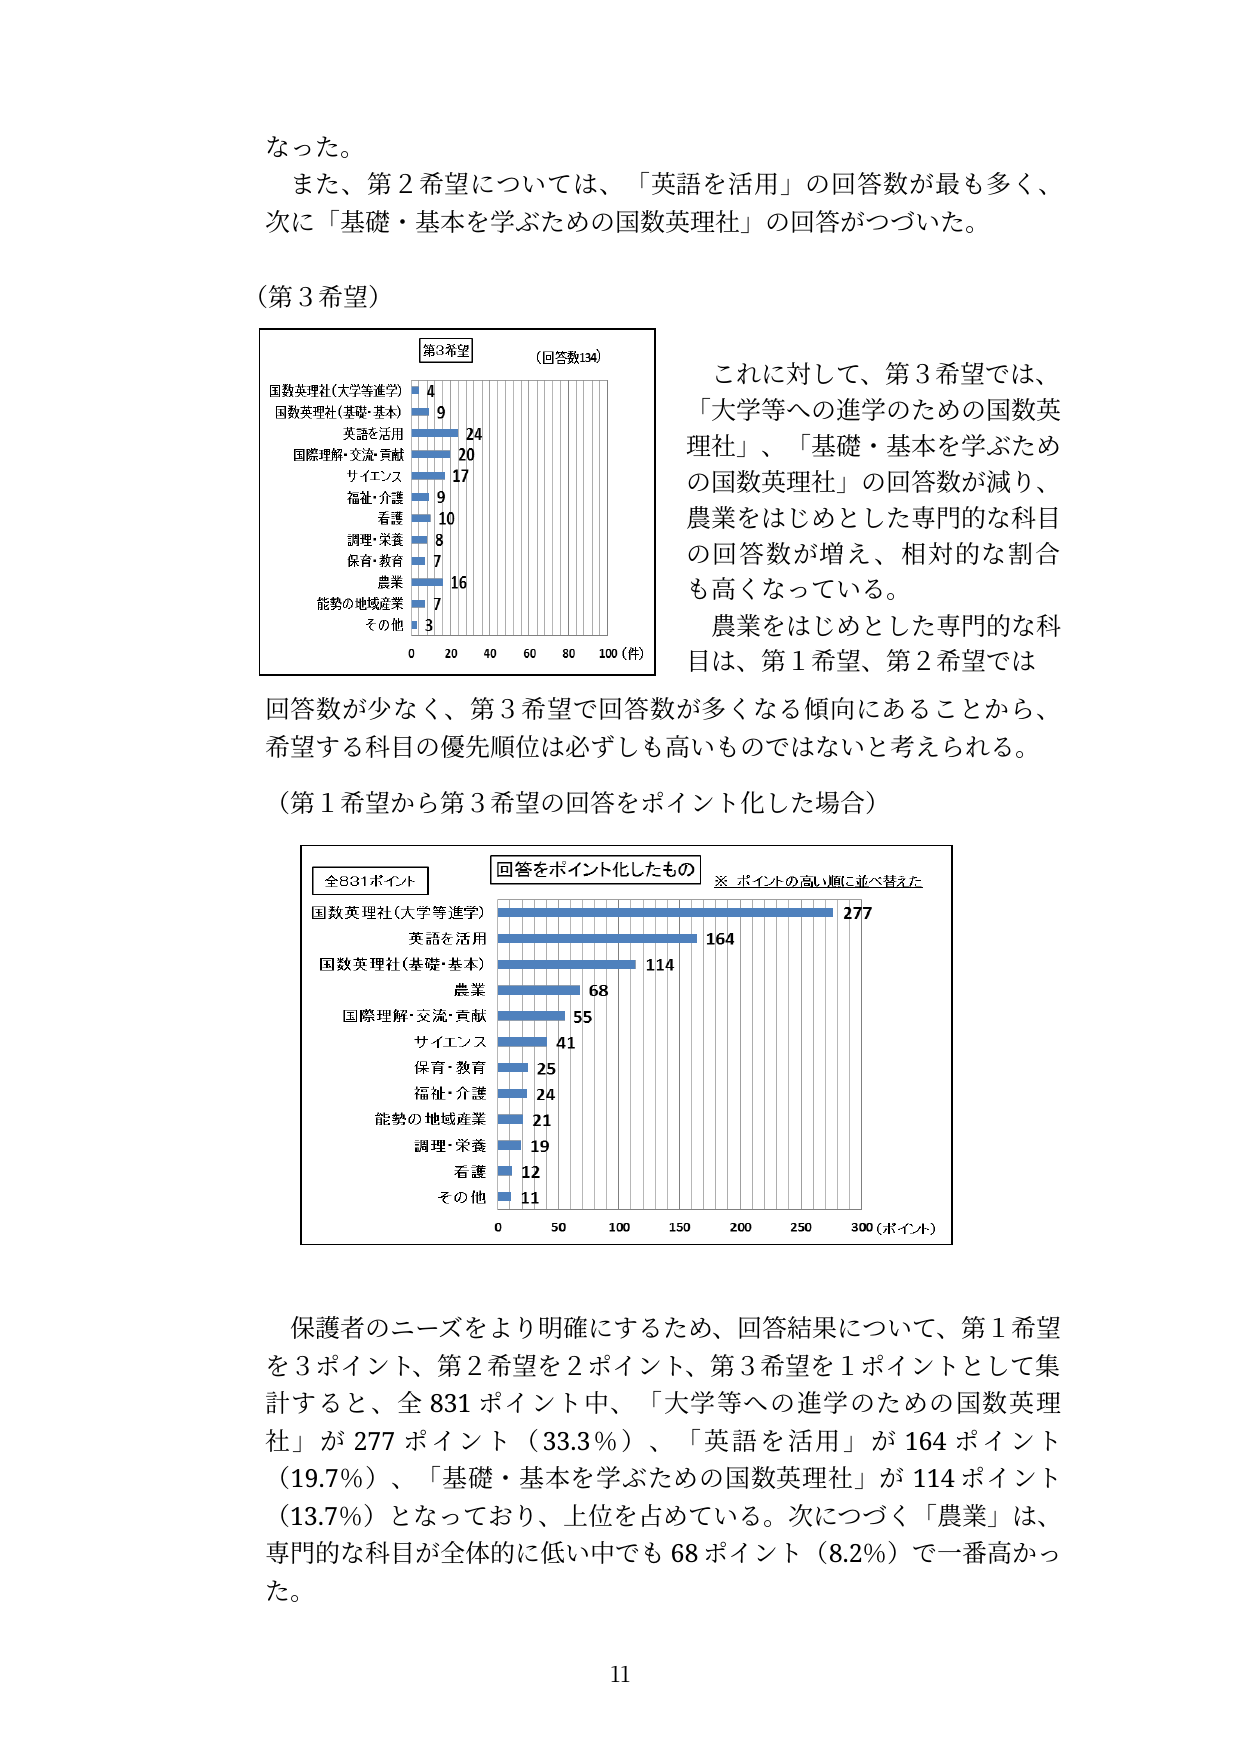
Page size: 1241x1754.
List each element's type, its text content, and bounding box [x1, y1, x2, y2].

picture [302, 846, 951, 1244]
text また、第２希望については、「英語を活用」の回答数が最も多く、次に「基礎・基本を学ぶための国数英理社」の回答がつづいた。 [265, 164, 1063, 239]
text 保護者のニーズをより明確にするため、回答結果について、第１希望を３ポイント、第２希望を２ポイント、第３希望を１ポイントとして集計すると、全831ポイント中、「大学等への進学のための国数英理社」が277ポイント（33.3％）、「英語を活用」が164ポイント（19.7％）、「基礎・基本を学ぶための国数英理社」が114ポイント（13.7％）となっており、上位を占めている。次につづく「農業」は、専門的な科目が全体的に低い中でも68ポイント（8.2％）で一番高かった。 [265, 1308, 1063, 1608]
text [265, 127, 1063, 164]
text （第３希望） [177, 277, 669, 314]
text （第１希望から第３希望の回答をポイント化した場合） [177, 783, 1063, 821]
picture [260, 330, 654, 674]
text 回答数が少なく、第３希望で回答数が多くなる傾向にあることから、希望する科目の優先順位は必ずしも高いものではないと考えられる。 [265, 689, 1063, 764]
